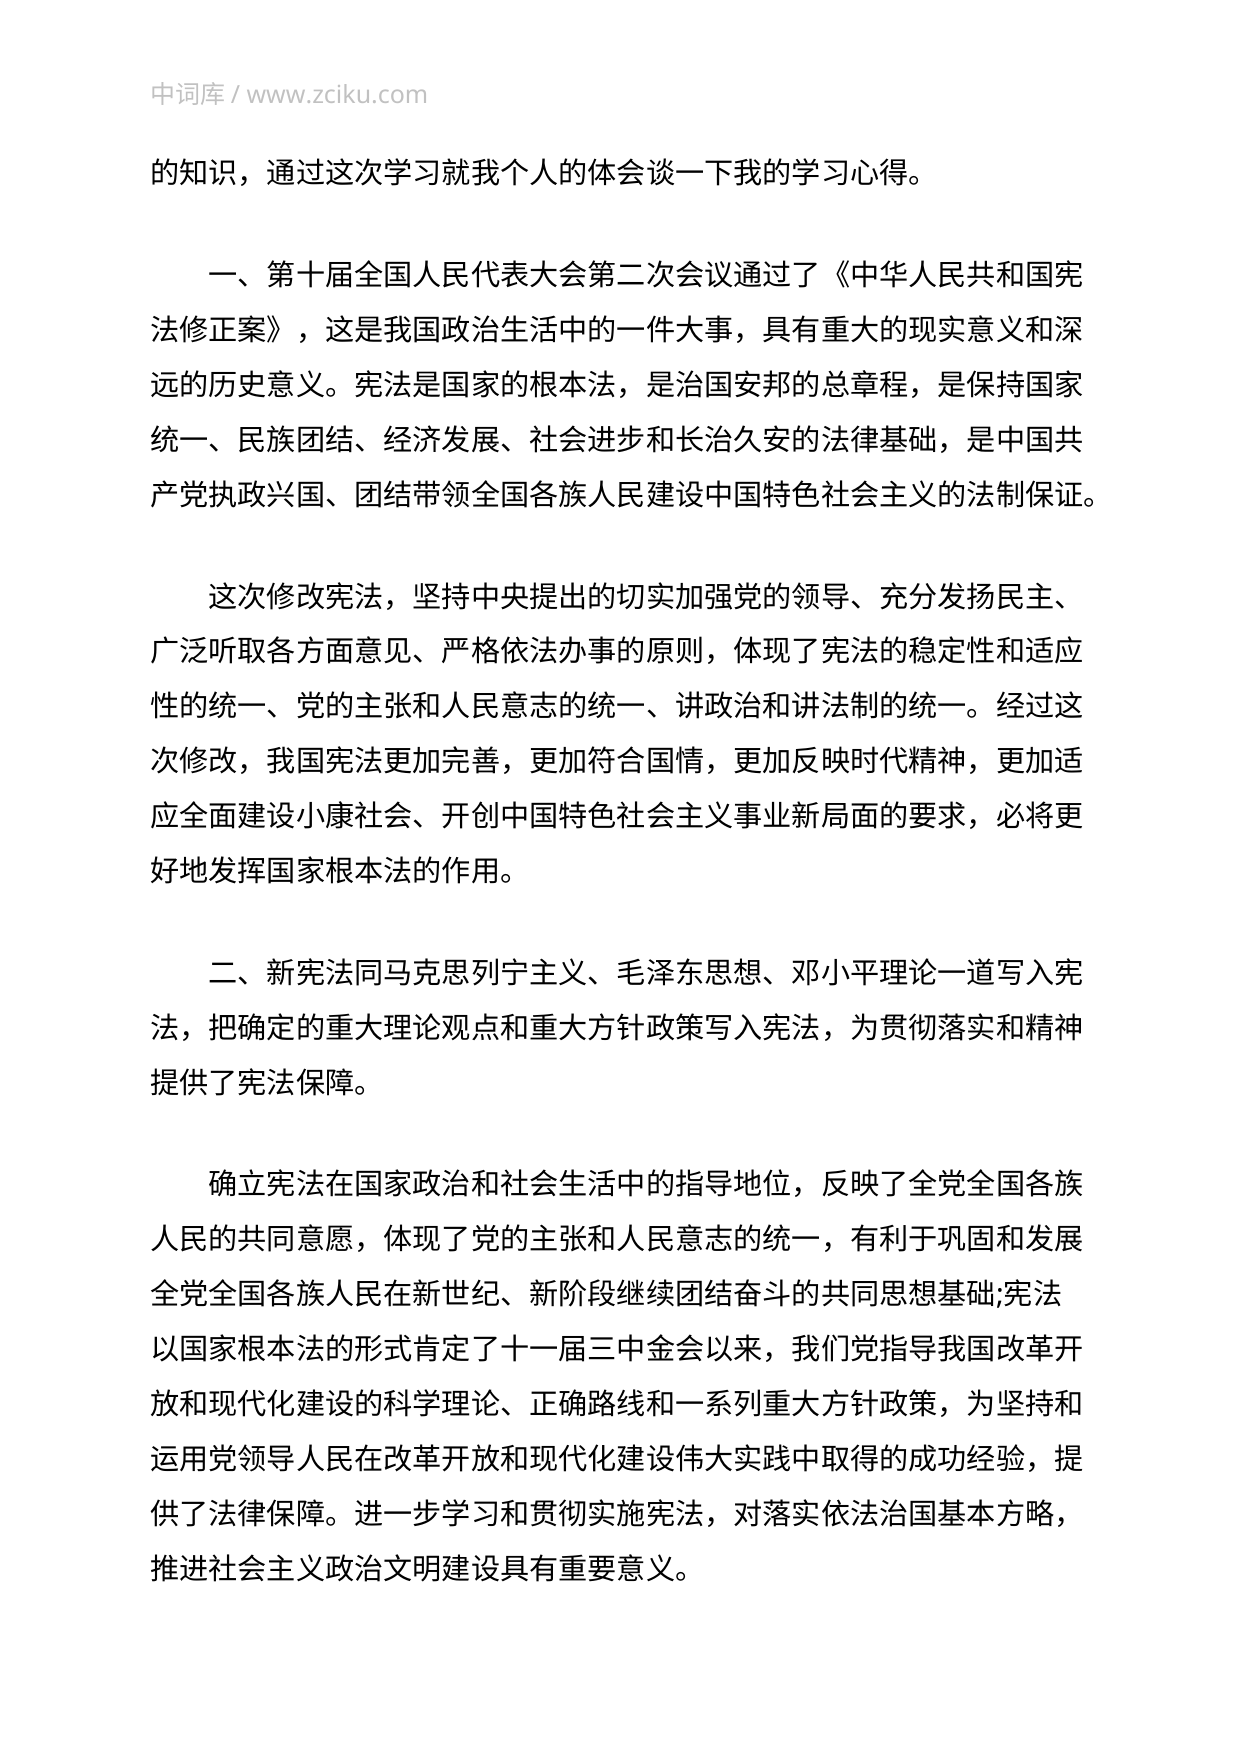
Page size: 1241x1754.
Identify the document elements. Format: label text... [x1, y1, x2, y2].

text 二、新宪法同马克思列宁主义、毛泽东思想、邓小平理论一道写入宪法，把确定的重大理论观点和重大方针政策写入宪法，为贯彻落实和精神提供了宪法保障。 [150, 949, 1090, 1101]
text 这次修改宪法，坚持中央提出的切实加强党的领导、充分发扬民主、广泛听取各方面意见、严格依法办事的原则，体现了宪法的稳定性和适应性的统一、党的主张和人民意志的统一、讲政治和讲法制的统一。经过这次修改，我国宪法更加完善，更加符合国情，更加反映时代精神，更加适应全面建设小康社会、开创中国特色社会主义事业新局面的要求，必将更好地发挥国家根本法的作用。 [150, 573, 1090, 890]
text 一、第十届全国人民代表大会第二次会议通过了《中华人民共和国宪法修正案》，这是我国政治生活中的一件大事，具有重大的现实意义和深远的历史意义。宪法是国家的根本法，是治国安邦的总章程，是保持国家统一、民族团结、经济发展、社会进步和长治久安的法律基础，是中国共产党执政兴国、团结带领全国各族人民建设中国特色社会主义的法制保证。 [150, 252, 1090, 514]
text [150, 150, 1090, 192]
text 确立宪法在国家政治和社会生活中的指导地位，反映了全党全国各族人民的共同意愿，体现了党的主张和人民意志的统一，有利于巩固和发展全党全国各族人民在新世纪、新阶段继续团结奋斗的共同思想基础;宪法以国家根本法的形式肯定了十一届三中金会以来，我们党指导我国改革开放和现代化建设的科学理论、正确路线和一系列重大方针政策，为坚持和运用党领导人民在改革开放和现代化建设伟大实践中取得的成功经验，提供了法律保障。进一步学习和贯彻实施宪法，对落实依法治国基本方略，推进社会主义政治文明建设具有重要意义。 [150, 1161, 1090, 1588]
